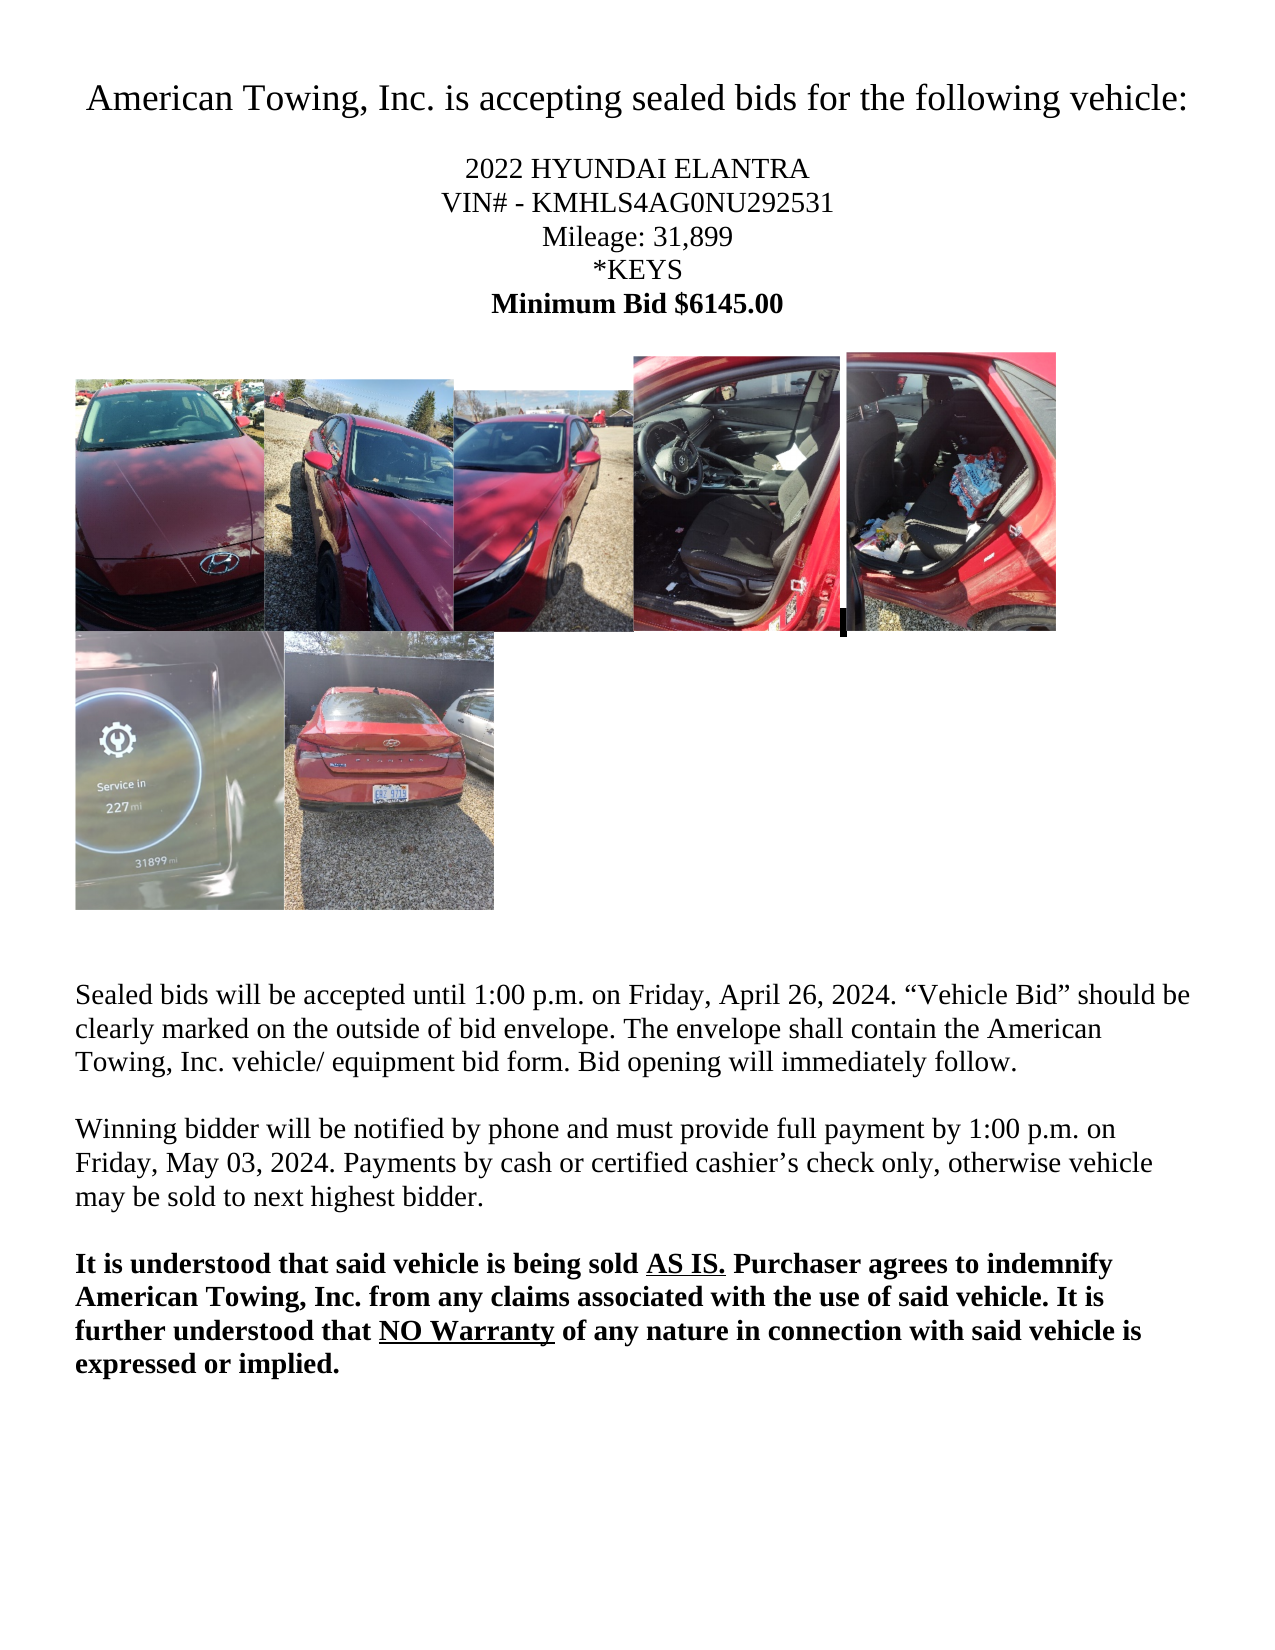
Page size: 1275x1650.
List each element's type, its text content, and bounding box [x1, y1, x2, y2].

text Mileage: 31,899 [75, 219, 1200, 252]
picture [265, 380, 453, 631]
text *KEYS [75, 252, 1200, 286]
text Minimum Bid $6145.00 [75, 286, 1200, 319]
picture [76, 380, 264, 631]
picture [847, 353, 1056, 630]
picture [76, 632, 284, 909]
text VIN# - KMHLS4AG0NU292531 [75, 185, 1200, 219]
picture [634, 357, 840, 630]
text American Towing, Inc. is accepting sealed bids for the following vehicle: [75, 75, 1200, 118]
text Winning bidder will be notified by phone and must provide full payment by 1:00 p.m. on Friday, May 03, 2024. Payments by cash or certified cashier’s check only, otherwise vehicle may be sold to next highest bidder. [75, 1112, 1200, 1212]
text 2022 HYUNDAI ELANTRA [75, 152, 1200, 185]
picture [285, 632, 494, 909]
picture [454, 391, 633, 631]
text Sealed bids will be accepted until 1:00 p.m. on Friday, April 26, 2024. “Vehicle Bid” should be clearly marked on the outside of bid envelope. The envelope shall contain the American Towing, Inc. vehicle/ equipment bid form. Bid opening will immediately follow. [75, 977, 1200, 1078]
text It is understood that said vehicle is being sold AS IS. Purchaser agrees to indemnify American Towing, Inc. from any claims associated with the use of said vehicle. It is further understood that NO Warranty of any nature in connection with said vehicle is expressed or implied. [75, 1246, 1200, 1380]
